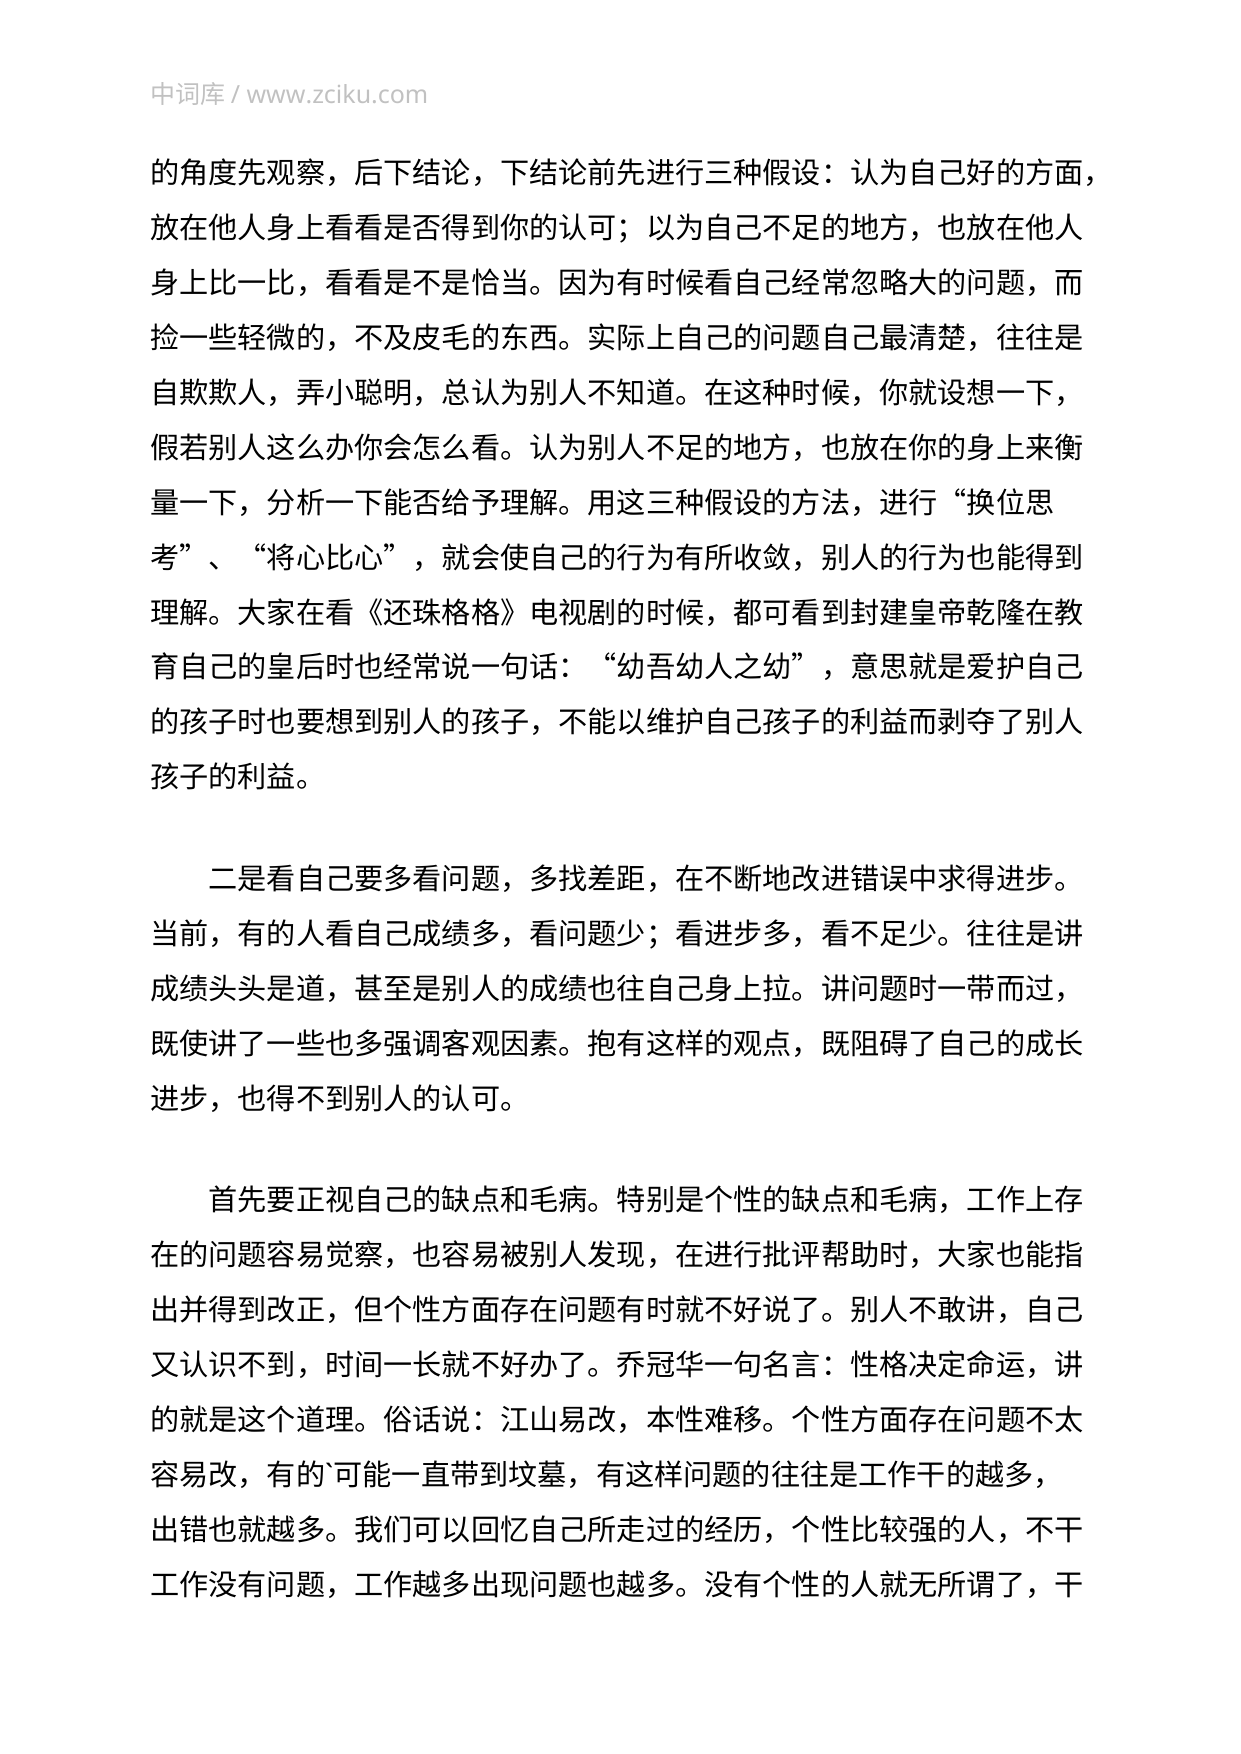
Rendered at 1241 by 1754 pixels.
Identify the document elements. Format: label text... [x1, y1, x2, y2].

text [150, 1177, 1090, 1604]
text 二是看自己要多看问题，多找差距，在不断地改进错误中求得进步。当前，有的人看自己成绩多，看问题少；看进步多，看不足少。往往是讲成绩头头是道，甚至是别人的成绩也往自己身上拉。讲问题时一带而过，既使讲了一些也多强调客观因素。抱有这样的观点，既阻碍了自己的成长进步，也得不到别人的认可。 [150, 856, 1090, 1117]
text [150, 150, 1090, 796]
